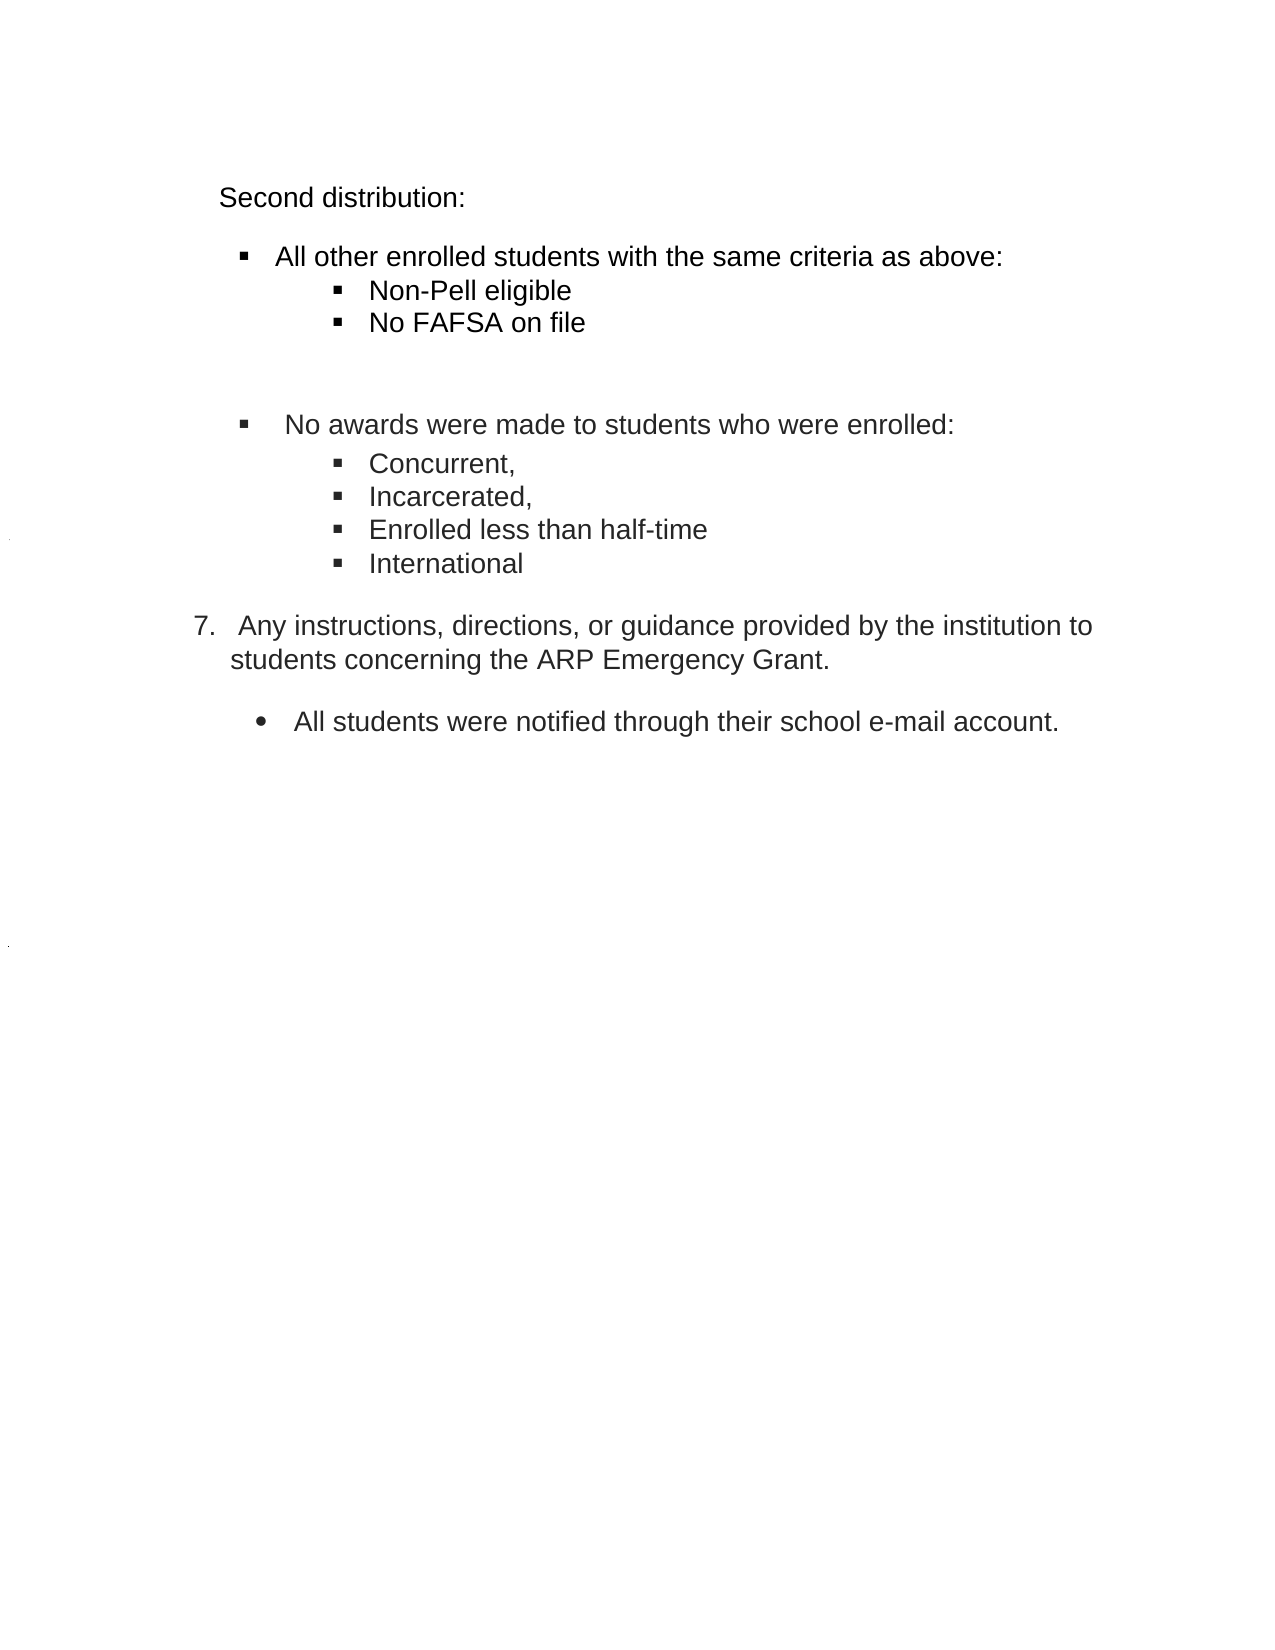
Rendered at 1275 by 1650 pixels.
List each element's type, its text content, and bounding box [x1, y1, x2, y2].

list Non-Pell eligible [331, 274, 1139, 306]
list Any instructions, directions, or guidance provided by the institution to students concerning the ARP Emergency Grant. [193, 609, 1139, 675]
list International [331, 547, 1139, 579]
list Incarcerated, [331, 479, 1139, 512]
list No FAFSA on file [331, 306, 1139, 339]
text Second distribution: [144, 181, 1139, 214]
list All students were notified through their school e-mail account. [256, 705, 1139, 738]
list Concurrent, [331, 441, 1139, 479]
list Enrolled less than half-time [331, 513, 1139, 546]
list All other enrolled students with the same criteria as above: [237, 240, 1139, 273]
list No awards were made to students who were enrolled: [237, 401, 1139, 441]
